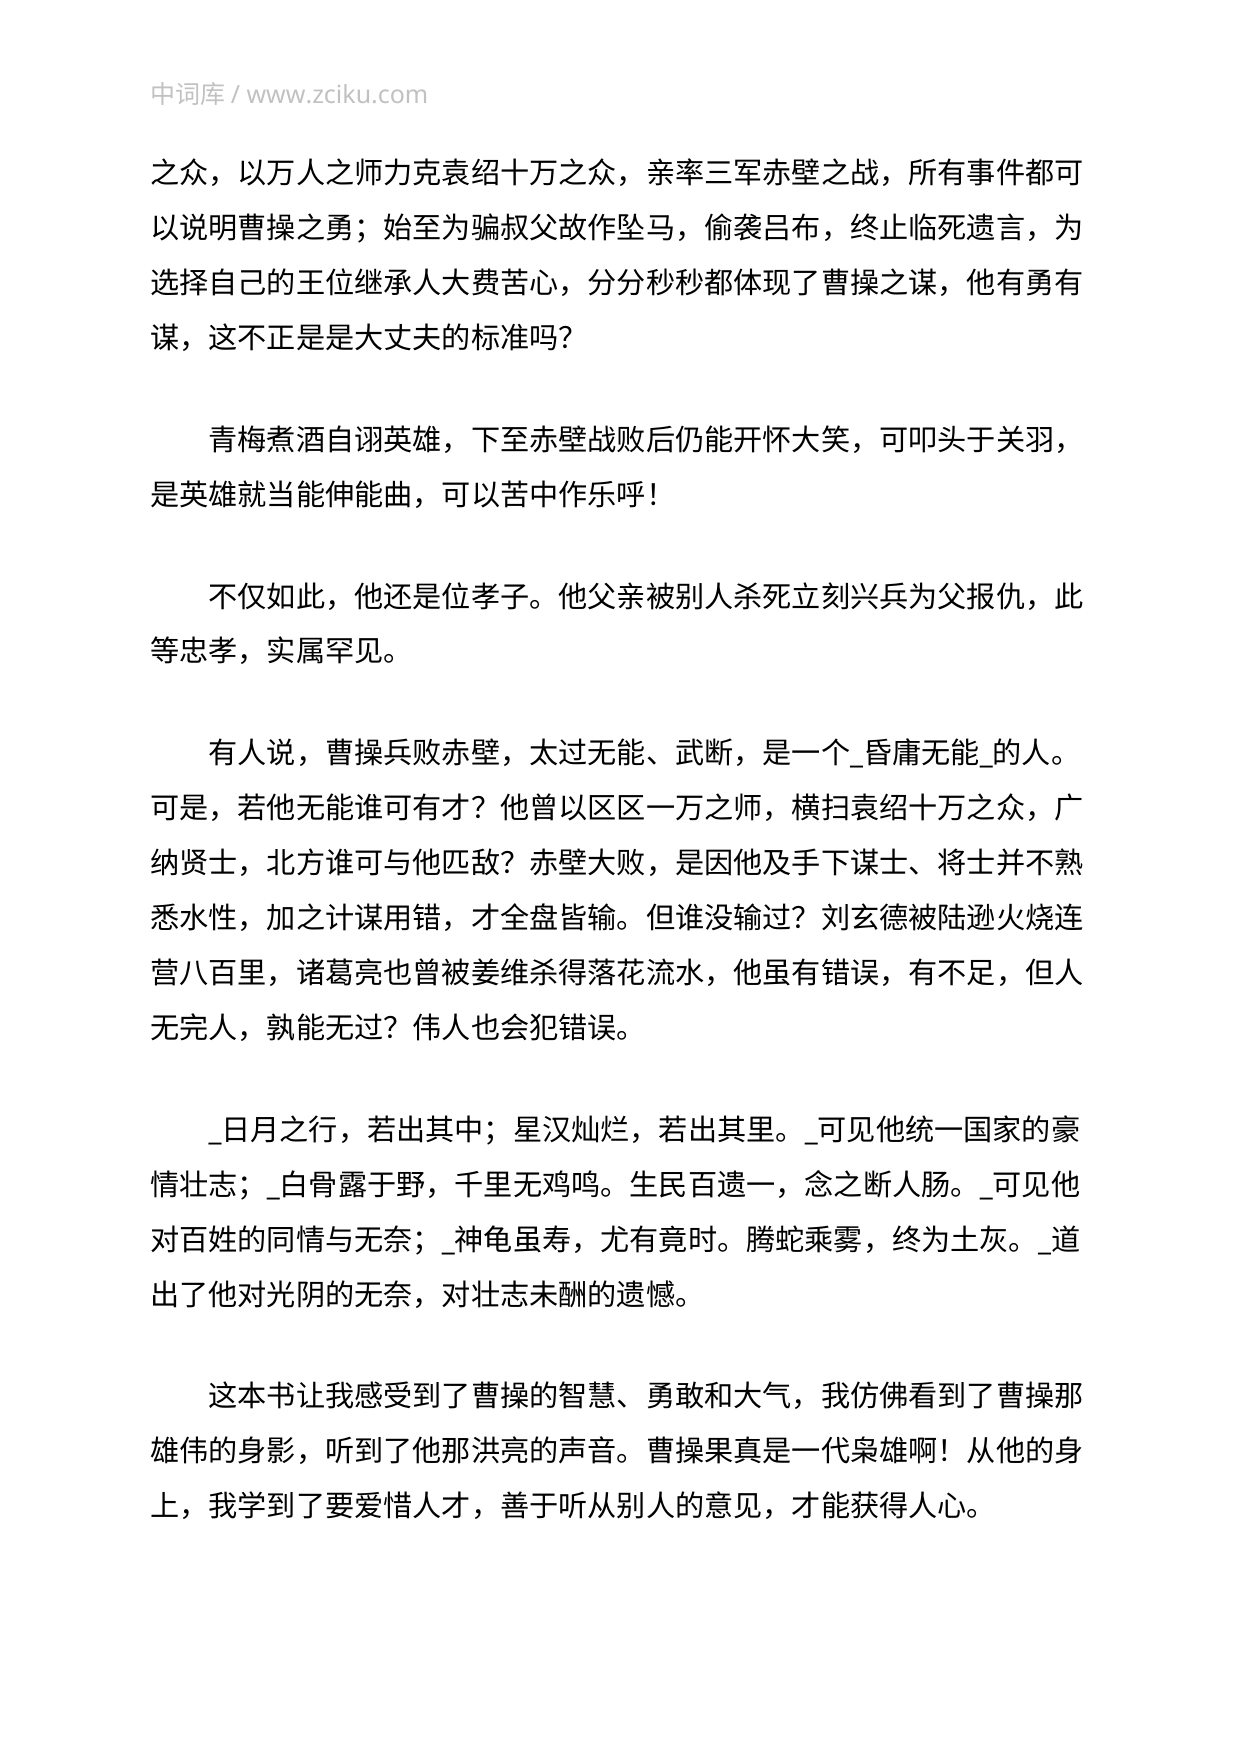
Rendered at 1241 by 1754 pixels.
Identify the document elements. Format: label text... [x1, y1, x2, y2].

text _日月之行，若出其中；星汉灿烂，若出其里。_可见他统一国家的豪情壮志；_白骨露于野，千里无鸡鸣。生民百遗一，念之断人肠。_可见他对百姓的同情与无奈；_神龟虽寿，尤有竟时。腾蛇乘雾，终为土灰。_道出了他对光阴的无奈，对壮志未酬的遗憾。 [150, 1106, 1090, 1313]
text 有人说，曹操兵败赤壁，太过无能、武断，是一个_昏庸无能_的人。可是，若他无能谁可有才？他曾以区区一万之师，横扫袁绍十万之众，广纳贤士，北方谁可与他匹敌？赤壁大败，是因他及手下谋士、将士并不熟悉水性，加之计谋用错，才全盘皆输。但谁没输过？刘玄德被陆逊火烧连营八百里，诸葛亮也曾被姜维杀得落花流水，他虽有错误，有不足，但人无完人，孰能无过？伟人也会犯错误。 [150, 730, 1090, 1047]
text 青梅煮酒自诩英雄，下至赤壁战败后仍能开怀大笑，可叩头于关羽，是英雄就当能伸能曲，可以苦中作乐呼！ [150, 416, 1090, 514]
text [150, 150, 1090, 357]
text 不仅如此，他还是位孝子。他父亲被别人杀死立刻兴兵为父报仇，此等忠孝，实属罕见。 [150, 573, 1090, 670]
text 这本书让我感受到了曹操的智慧、勇敢和大气，我仿佛看到了曹操那雄伟的身影，听到了他那洪亮的声音。曹操果真是一代枭雄啊！从他的身上，我学到了要爱惜人才，善于听从别人的意见，才能获得人心。 [150, 1373, 1090, 1525]
